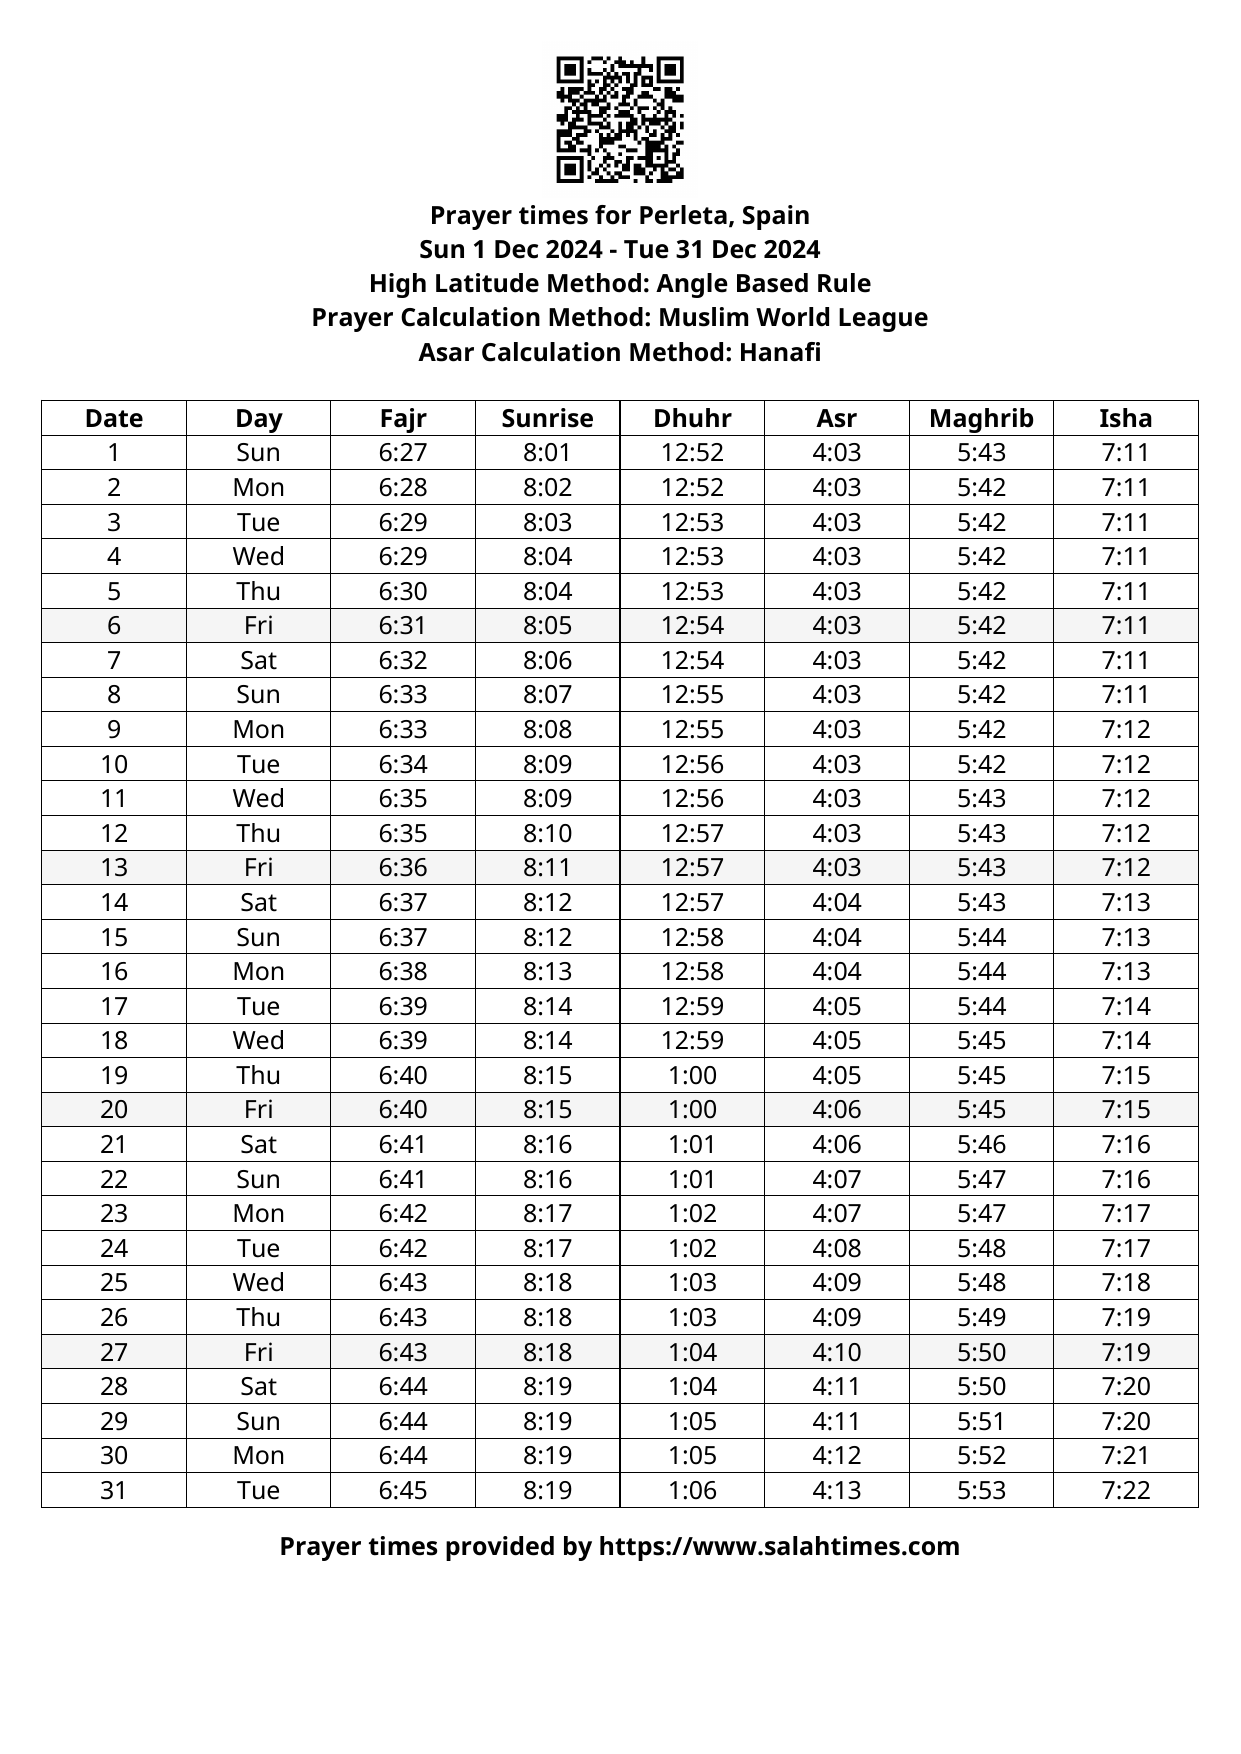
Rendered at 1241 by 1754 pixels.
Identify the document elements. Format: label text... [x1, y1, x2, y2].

table_cell 6:44 [331, 1404, 475, 1437]
table_cell 7:19 [1054, 1335, 1198, 1368]
table_cell 7:16 [1054, 1127, 1198, 1161]
table_cell 8:19 [476, 1439, 619, 1472]
table_cell 7:11 [1054, 539, 1198, 573]
table_cell 4:13 [765, 1473, 909, 1507]
table_cell Sun [187, 678, 330, 711]
table_cell 4:03 [765, 436, 909, 469]
text High Latitude Method: Angle Based Rule [42, 266, 1198, 300]
table_cell 4:09 [765, 1300, 909, 1334]
table_cell 7:11 [1054, 470, 1198, 504]
table_cell 5:50 [910, 1335, 1053, 1368]
table_cell 17 [42, 989, 186, 1022]
table_cell 7:13 [1054, 920, 1198, 953]
table_cell 4:04 [765, 885, 909, 919]
table_cell 4:11 [765, 1369, 909, 1403]
table_cell 26 [42, 1300, 186, 1334]
table_cell 7:20 [1054, 1404, 1198, 1437]
table_cell Thu [187, 574, 330, 607]
table_cell 21 [42, 1127, 186, 1161]
table_cell 13 [42, 851, 186, 884]
table_cell 4:05 [765, 1024, 909, 1057]
table_cell 7:15 [1054, 1058, 1198, 1092]
table_cell 8:18 [476, 1335, 619, 1368]
table_cell 6:43 [331, 1266, 475, 1299]
table_cell 6:31 [331, 609, 475, 642]
table_cell 7:17 [1054, 1231, 1198, 1264]
table_cell 5:43 [910, 816, 1053, 849]
table_cell Thu [187, 816, 330, 849]
table_cell 7:19 [1054, 1300, 1198, 1334]
picture [542, 41, 699, 198]
table_cell 8:01 [476, 436, 619, 469]
table_cell 8:17 [476, 1196, 619, 1230]
table_cell 6:30 [331, 574, 475, 607]
table_cell Mon [187, 712, 330, 746]
table_cell 1:01 [621, 1127, 764, 1161]
table_cell 8:14 [476, 989, 619, 1022]
table_cell 5:48 [910, 1266, 1053, 1299]
table_cell 1 [42, 436, 186, 469]
table_cell 5:48 [910, 1231, 1053, 1264]
table_cell 15 [42, 920, 186, 953]
table_cell 8:19 [476, 1369, 619, 1403]
table_cell 5:42 [910, 574, 1053, 607]
table_cell 8:14 [476, 1024, 619, 1057]
table_cell 4:07 [765, 1162, 909, 1195]
table_cell 4:03 [765, 470, 909, 504]
table_cell 7:11 [1054, 643, 1198, 677]
table_cell 12:54 [621, 609, 764, 642]
table_cell 12:57 [621, 851, 764, 884]
table_cell Sun [187, 920, 330, 953]
table_cell Sun [187, 1162, 330, 1195]
table_cell 1:04 [621, 1335, 764, 1368]
table_cell Thu [187, 1300, 330, 1334]
table_cell 3 [42, 505, 186, 538]
table_cell 5:42 [910, 643, 1053, 677]
table_cell 4:03 [765, 851, 909, 884]
table_cell 6:40 [331, 1093, 475, 1126]
table_cell 12:52 [621, 470, 764, 504]
table_cell 5:42 [910, 712, 1053, 746]
table_cell 7:11 [1054, 574, 1198, 607]
table_cell 6:44 [331, 1439, 475, 1472]
table_cell 5:50 [910, 1369, 1053, 1403]
table_cell 27 [42, 1335, 186, 1368]
text Prayer Calculation Method: Muslim World League [42, 300, 1198, 334]
table_cell 1:02 [621, 1196, 764, 1230]
table_cell 6:37 [331, 920, 475, 953]
table_cell 14 [42, 885, 186, 919]
table_cell Sun [187, 436, 330, 469]
table_cell 8:07 [476, 678, 619, 711]
table_cell 12:58 [621, 920, 764, 953]
table_cell Fri [187, 609, 330, 642]
table_cell 4:06 [765, 1093, 909, 1126]
table_cell Mon [187, 954, 330, 988]
table_cell 20 [42, 1093, 186, 1126]
table_cell Fri [187, 1335, 330, 1368]
table_cell 8:11 [476, 851, 619, 884]
table_cell 6:29 [331, 505, 475, 538]
table_cell 6:42 [331, 1231, 475, 1264]
table_cell 7:12 [1054, 781, 1198, 815]
table_cell 4:06 [765, 1127, 909, 1161]
table_cell 8:04 [476, 574, 619, 607]
table_cell 12:54 [621, 643, 764, 677]
table_cell 4:05 [765, 989, 909, 1022]
table_cell 8:04 [476, 539, 619, 573]
table_cell Mon [187, 1439, 330, 1472]
table_header Maghrib [910, 401, 1053, 434]
table_cell 8:02 [476, 470, 619, 504]
table_cell 6:35 [331, 781, 475, 815]
table_cell Sat [187, 1127, 330, 1161]
table_cell 8:06 [476, 643, 619, 677]
table_cell 6:45 [331, 1473, 475, 1507]
table_cell Tue [187, 1231, 330, 1264]
table_cell 7:11 [1054, 609, 1198, 642]
table_cell 1:03 [621, 1300, 764, 1334]
table_cell 12:57 [621, 816, 764, 849]
table_cell 6:37 [331, 885, 475, 919]
table_cell 7:18 [1054, 1266, 1198, 1299]
table_cell 4:03 [765, 781, 909, 815]
table_cell 7:16 [1054, 1162, 1198, 1195]
table_cell 4:03 [765, 747, 909, 780]
table_cell 12 [42, 816, 186, 849]
table_cell 4:03 [765, 643, 909, 677]
table_cell 12:58 [621, 954, 764, 988]
table_cell 1:05 [621, 1439, 764, 1472]
table_cell 28 [42, 1369, 186, 1403]
table_cell 9 [42, 712, 186, 746]
table_cell 8:16 [476, 1162, 619, 1195]
table_cell 1:06 [621, 1473, 764, 1507]
table_cell 5:53 [910, 1473, 1053, 1507]
table_cell Sat [187, 643, 330, 677]
table_header Fajr [331, 401, 475, 434]
table_cell 4:03 [765, 574, 909, 607]
table_cell 6:33 [331, 712, 475, 746]
table_cell 8 [42, 678, 186, 711]
table_cell 7:13 [1054, 954, 1198, 988]
table_cell 4:04 [765, 920, 909, 953]
table_cell 31 [42, 1473, 186, 1507]
table_cell 4:03 [765, 609, 909, 642]
table_cell 1:01 [621, 1162, 764, 1195]
table_cell 5:43 [910, 851, 1053, 884]
table_cell 16 [42, 954, 186, 988]
table_cell 7:15 [1054, 1093, 1198, 1126]
table_cell 5:43 [910, 885, 1053, 919]
table_cell 12:53 [621, 539, 764, 573]
table_cell 4:03 [765, 539, 909, 573]
table_cell Wed [187, 1024, 330, 1057]
table_cell 4:03 [765, 678, 909, 711]
table_cell Sat [187, 1369, 330, 1403]
table_cell 8:08 [476, 712, 619, 746]
table_cell 7:17 [1054, 1196, 1198, 1230]
table_cell 5:45 [910, 1024, 1053, 1057]
table_cell 7:20 [1054, 1369, 1198, 1403]
table_cell 7:21 [1054, 1439, 1198, 1472]
table_cell 8:12 [476, 920, 619, 953]
table_cell 12:57 [621, 885, 764, 919]
table_cell 24 [42, 1231, 186, 1264]
table_header Date [42, 401, 186, 434]
table_cell Fri [187, 1093, 330, 1126]
table_cell 18 [42, 1024, 186, 1057]
table_cell 7:22 [1054, 1473, 1198, 1507]
table_cell 6:34 [331, 747, 475, 780]
table_cell 7:14 [1054, 1024, 1198, 1057]
table_cell 6:33 [331, 678, 475, 711]
table_cell Tue [187, 1473, 330, 1507]
table_cell 8:05 [476, 609, 619, 642]
table_cell 12:53 [621, 574, 764, 607]
table_cell 6:32 [331, 643, 475, 677]
table_cell 12:52 [621, 436, 764, 469]
table_cell 8:18 [476, 1266, 619, 1299]
table_cell 8:15 [476, 1058, 619, 1092]
table_cell Fri [187, 851, 330, 884]
table_cell 8:09 [476, 781, 619, 815]
table_cell 4 [42, 539, 186, 573]
table_cell 7:11 [1054, 505, 1198, 538]
table_cell 6:41 [331, 1162, 475, 1195]
table_cell 4:09 [765, 1266, 909, 1299]
table_cell Sun [187, 1404, 330, 1437]
table_cell 8:17 [476, 1231, 619, 1264]
table_cell 6 [42, 609, 186, 642]
table_cell 5:42 [910, 609, 1053, 642]
table_cell 5:44 [910, 920, 1053, 953]
text Prayer times for Perleta, Spain [42, 198, 1198, 232]
table_header Sunrise [476, 401, 619, 434]
table_cell 6:28 [331, 470, 475, 504]
table_cell 29 [42, 1404, 186, 1437]
table_cell 5:43 [910, 436, 1053, 469]
table_cell 8:19 [476, 1473, 619, 1507]
table_cell 12:53 [621, 505, 764, 538]
table_cell 8:13 [476, 954, 619, 988]
table_cell 5:52 [910, 1439, 1053, 1472]
table_cell 4:04 [765, 954, 909, 988]
table_cell 2 [42, 470, 186, 504]
table_cell 5:47 [910, 1162, 1053, 1195]
table_cell 8:10 [476, 816, 619, 849]
table_cell 7:11 [1054, 436, 1198, 469]
table_cell 5:45 [910, 1093, 1053, 1126]
table_cell Tue [187, 747, 330, 780]
table_cell 8:09 [476, 747, 619, 780]
table_cell 10 [42, 747, 186, 780]
table_cell 7:14 [1054, 989, 1198, 1022]
table_cell Thu [187, 1058, 330, 1092]
table_cell 1:02 [621, 1231, 764, 1264]
table_cell 6:44 [331, 1369, 475, 1403]
table_cell 8:18 [476, 1300, 619, 1334]
table_cell 12:55 [621, 678, 764, 711]
table_cell 12:56 [621, 781, 764, 815]
table_cell 6:36 [331, 851, 475, 884]
table_cell 6:29 [331, 539, 475, 573]
table_cell 7 [42, 643, 186, 677]
table_cell 4:03 [765, 712, 909, 746]
table_header Asr [765, 401, 909, 434]
table_cell 6:43 [331, 1335, 475, 1368]
table_cell 12:59 [621, 989, 764, 1022]
table_cell 8:12 [476, 885, 619, 919]
table_cell 5:42 [910, 505, 1053, 538]
table_header Day [187, 401, 330, 434]
table_header Dhuhr [621, 401, 764, 434]
table_cell 6:41 [331, 1127, 475, 1161]
text Prayer times provided by https://www.salahtimes.com [42, 1528, 1198, 1563]
table_cell 30 [42, 1439, 186, 1472]
table_cell Mon [187, 470, 330, 504]
table_cell 5:43 [910, 781, 1053, 815]
table_cell 5:42 [910, 539, 1053, 573]
table_header Isha [1054, 401, 1198, 434]
table_cell Sat [187, 885, 330, 919]
table_cell 19 [42, 1058, 186, 1092]
table_cell 7:13 [1054, 885, 1198, 919]
table_cell Tue [187, 505, 330, 538]
table_cell 1:03 [621, 1266, 764, 1299]
table_cell 5:49 [910, 1300, 1053, 1334]
table_cell 6:43 [331, 1300, 475, 1334]
table_cell 1:00 [621, 1093, 764, 1126]
table_cell Wed [187, 1266, 330, 1299]
table_cell 6:27 [331, 436, 475, 469]
table_cell Mon [187, 1196, 330, 1230]
table_cell 8:15 [476, 1093, 619, 1126]
table_cell 7:12 [1054, 712, 1198, 746]
table_cell 6:42 [331, 1196, 475, 1230]
table_cell Wed [187, 539, 330, 573]
table_cell 5:45 [910, 1058, 1053, 1092]
table_cell 5 [42, 574, 186, 607]
table_cell 8:19 [476, 1404, 619, 1437]
table_cell 6:40 [331, 1058, 475, 1092]
table_cell 6:39 [331, 1024, 475, 1057]
table_cell 5:42 [910, 747, 1053, 780]
table_cell 4:11 [765, 1404, 909, 1437]
table_cell 4:10 [765, 1335, 909, 1368]
table_cell 12:59 [621, 1024, 764, 1057]
table_cell 25 [42, 1266, 186, 1299]
table_cell 4:07 [765, 1196, 909, 1230]
table_cell 1:05 [621, 1404, 764, 1437]
table_cell 1:04 [621, 1369, 764, 1403]
table_cell 5:44 [910, 954, 1053, 988]
table_cell 12:55 [621, 712, 764, 746]
table_cell 22 [42, 1162, 186, 1195]
text Asar Calculation Method: Hanafi [42, 334, 1198, 368]
table_cell 4:03 [765, 816, 909, 849]
table_cell 6:38 [331, 954, 475, 988]
table_cell Wed [187, 781, 330, 815]
table_cell 6:39 [331, 989, 475, 1022]
table_cell 8:16 [476, 1127, 619, 1161]
table_cell 7:12 [1054, 816, 1198, 849]
table_cell 4:05 [765, 1058, 909, 1092]
table_cell 5:51 [910, 1404, 1053, 1437]
table_cell 5:44 [910, 989, 1053, 1022]
table_cell 6:35 [331, 816, 475, 849]
table_cell 11 [42, 781, 186, 815]
table_cell Tue [187, 989, 330, 1022]
table_cell 4:03 [765, 505, 909, 538]
table_cell 4:12 [765, 1439, 909, 1472]
text Sun 1 Dec 2024 - Tue 31 Dec 2024 [42, 232, 1198, 266]
table_cell 4:08 [765, 1231, 909, 1264]
table_cell 5:42 [910, 678, 1053, 711]
table_cell 5:46 [910, 1127, 1053, 1161]
table_cell 7:12 [1054, 747, 1198, 780]
table_cell 7:11 [1054, 678, 1198, 711]
table_cell 12:56 [621, 747, 764, 780]
table_cell 5:47 [910, 1196, 1053, 1230]
table_cell 7:12 [1054, 851, 1198, 884]
table_cell 5:42 [910, 470, 1053, 504]
table_cell 1:00 [621, 1058, 764, 1092]
table_cell 23 [42, 1196, 186, 1230]
table_cell 8:03 [476, 505, 619, 538]
